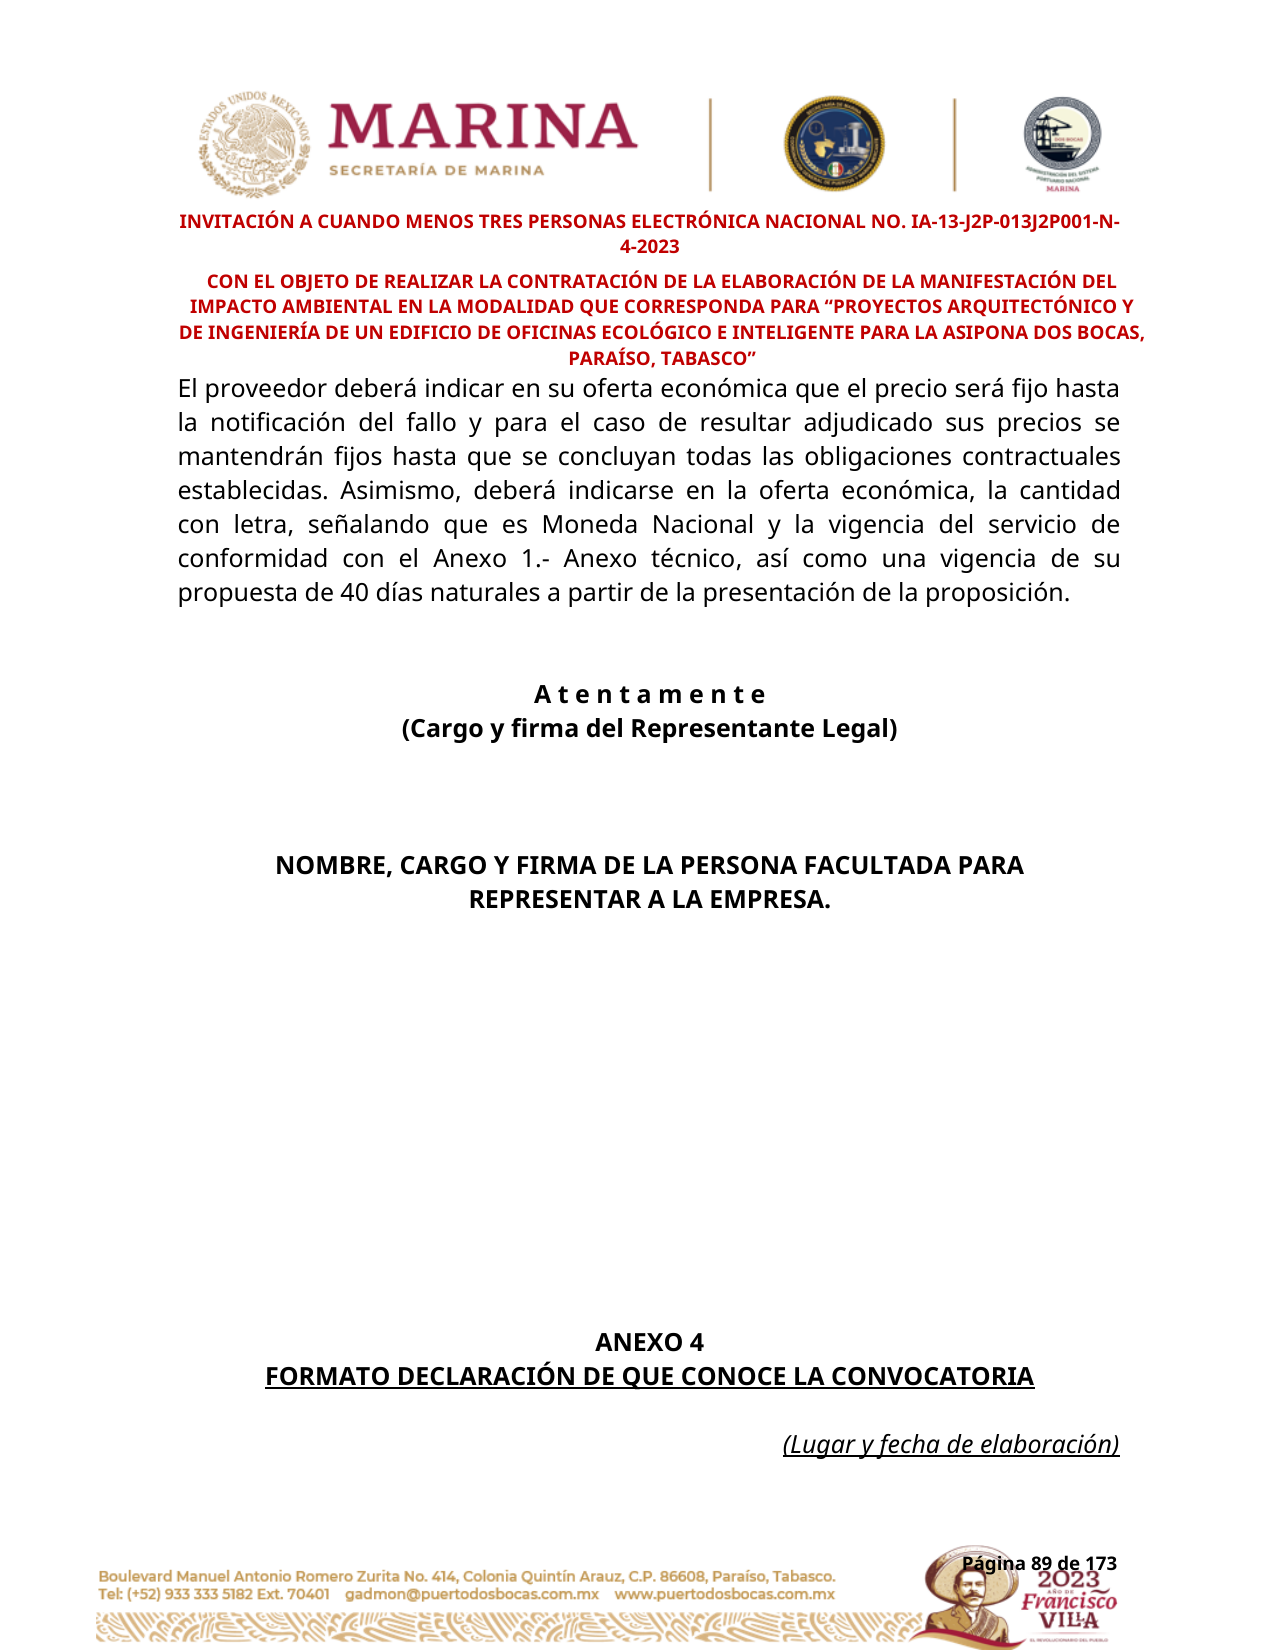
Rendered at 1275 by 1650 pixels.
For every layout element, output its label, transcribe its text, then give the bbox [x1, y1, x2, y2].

picture [189, 73, 1110, 209]
text ANEXO 4 [177, 1324, 1122, 1358]
text FORMATO DECLARACIÓN DE QUE CONOCE LA CONVOCATORIA [177, 1358, 1122, 1392]
text (Lugar y fecha de elaboración) [177, 1426, 1122, 1460]
picture [88, 1544, 1124, 1650]
text A t e n t a m e n t e [177, 677, 1122, 711]
text REPRESENTAR A LA EMPRESA. [177, 881, 1122, 915]
text NOMBRE, CARGO Y FIRMA DE LA PERSONA FACULTADA PARA [177, 847, 1122, 881]
text (Cargo y firma del Representante Legal) [177, 711, 1122, 745]
text El proveedor deberá indicar en su oferta económica que el precio será fijo hasta la notificación del fallo y para el caso de resultar adjudicado sus precios se mantendrán fijos hasta que se concluyan todas las obligaciones contractuales establecidas. Asimismo, deberá indicarse en la oferta económica, la cantidad con letra, señalando que es Moneda Nacional y la vigencia del servicio de conformidad con el Anexo 1.- Anexo técnico, así como una vigencia de su propuesta de 40 días naturales a partir de la presentación de la proposición. [177, 370, 1122, 609]
